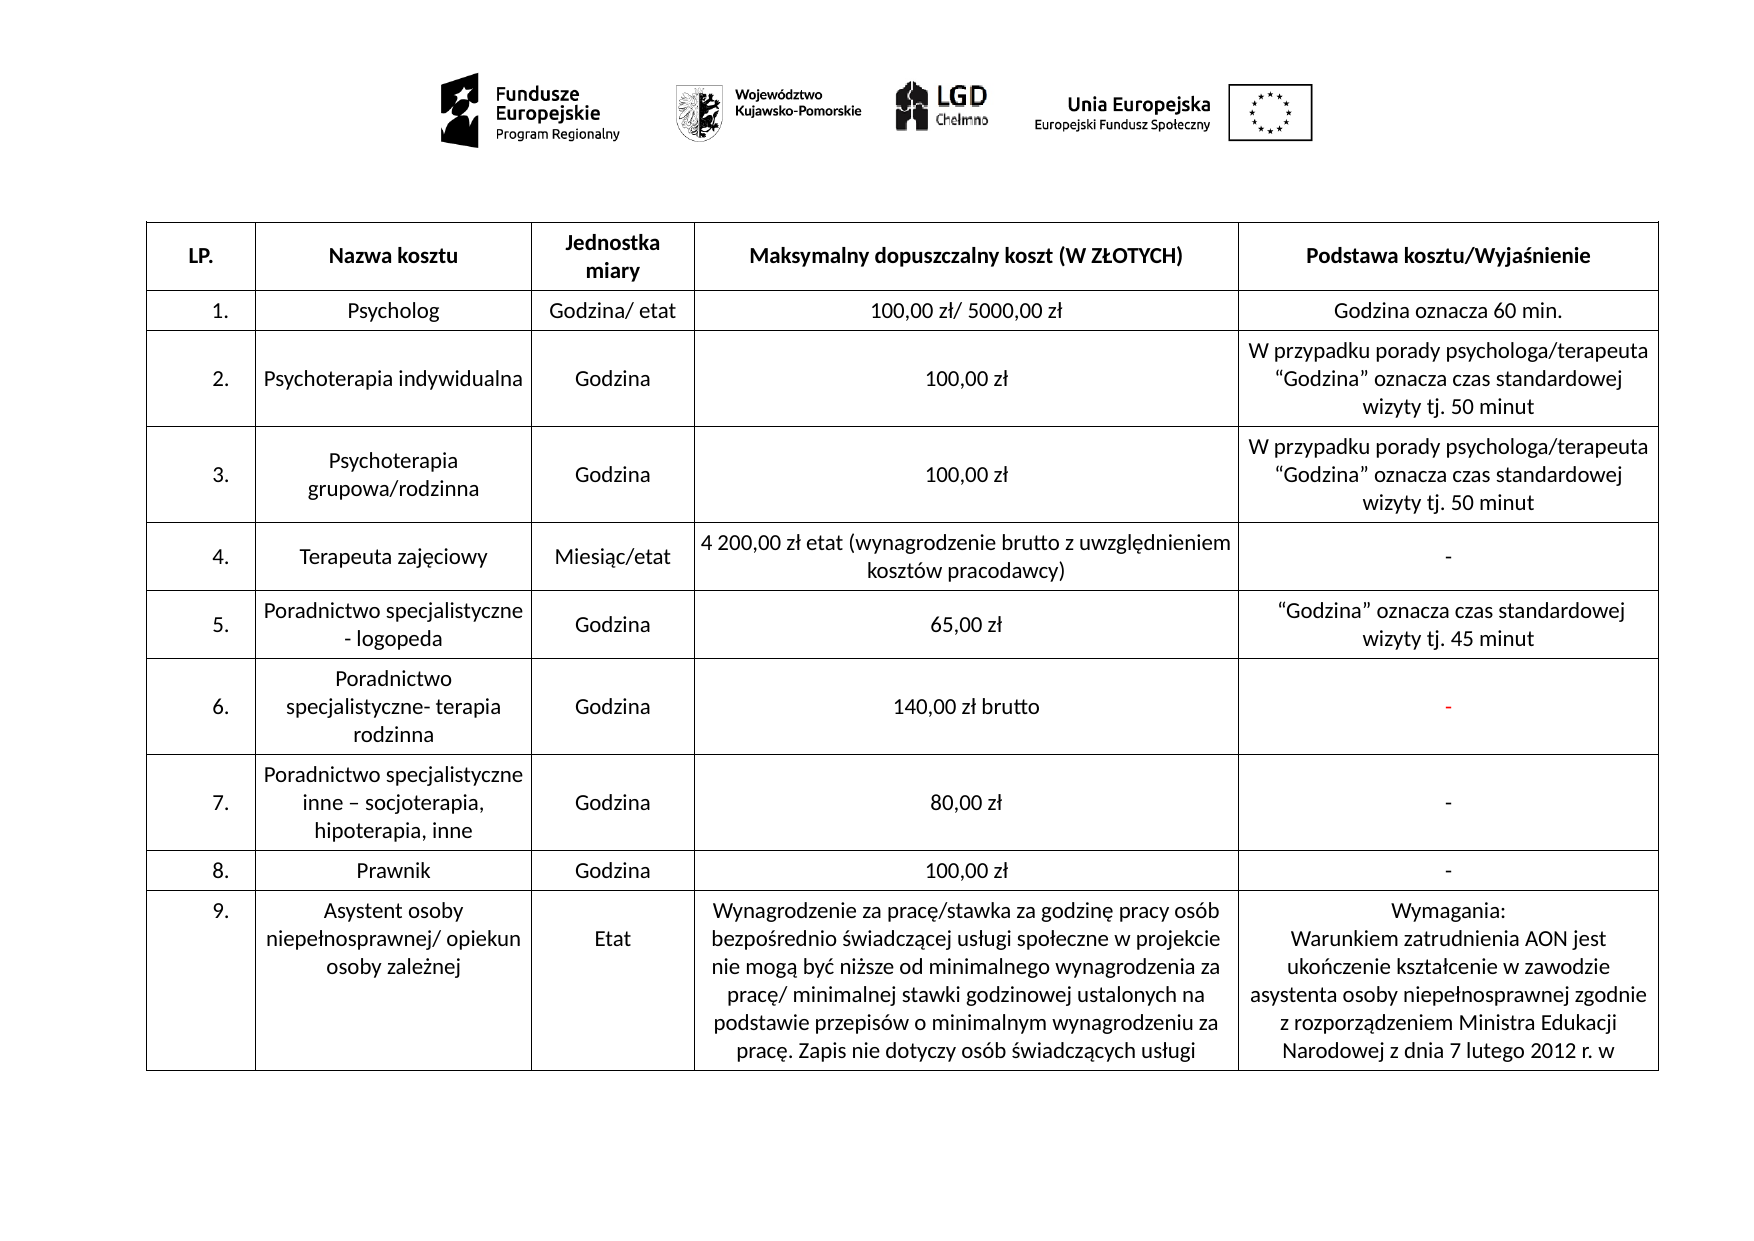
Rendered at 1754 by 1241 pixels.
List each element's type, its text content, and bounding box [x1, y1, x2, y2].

table_cell Godzina [532, 591, 694, 658]
table_cell 140,00 zł brutto [695, 659, 1238, 754]
table_cell Psycholog [256, 291, 531, 329]
table_cell 100,00 zł [695, 851, 1238, 890]
table_cell 4 200,00 zł etat (wynagrodzenie brutto z uwzględnieniem kosztów pracodawcy) [695, 523, 1238, 589]
table_cell 80,00 zł [695, 755, 1238, 850]
table_cell 100,00 zł/ 5000,00 zł [695, 291, 1238, 329]
table_cell Asystent osoby niepełnosprawnej/ opiekun osoby zależnej [256, 891, 531, 1070]
table_cell Terapeuta zajęciowy [256, 523, 531, 589]
table_cell Godzina [532, 427, 694, 522]
table_cell [147, 523, 255, 589]
table_cell [147, 591, 255, 658]
table_cell [147, 291, 255, 329]
table_cell Godzina [532, 755, 694, 850]
table_cell [147, 891, 255, 1070]
table_cell [147, 427, 255, 522]
table_cell W przypadku porady psychologa/terapeuta “Godzina” oznacza czas standardowej wizyty tj. 50 minut [1239, 427, 1658, 522]
table_cell “Godzina” oznacza czas standardowej wizyty tj. 45 minut [1239, 591, 1658, 658]
table_cell Godzina/ etat [532, 291, 694, 329]
table_cell Godzina oznacza 60 min. [1239, 291, 1658, 329]
table_cell - [1239, 659, 1658, 754]
table_cell Poradnictwo specjalistyczne inne – socjoterapia, hipoterapia, inne [256, 755, 531, 850]
table_header Jednostka miary [532, 223, 694, 289]
table_cell Psychoterapia grupowa/rodzinna [256, 427, 531, 522]
table_header Nazwa kosztu [256, 223, 531, 289]
table_header Podstawa kosztu/Wyjaśnienie [1239, 223, 1658, 289]
table_cell Godzina [532, 851, 694, 890]
table_cell Psychoterapia indywidualna [256, 331, 531, 426]
table_cell Poradnictwo specjalistyczne - logopeda [256, 591, 531, 658]
table_cell - [1239, 755, 1658, 850]
table_cell 100,00 zł [695, 331, 1238, 426]
table_cell Miesiąc/etat [532, 523, 694, 589]
table_cell - [1239, 851, 1658, 890]
table_header LP. [147, 223, 255, 289]
table_cell Godzina [532, 659, 694, 754]
table_cell - [1239, 523, 1658, 589]
table_cell [147, 851, 255, 890]
table_cell [147, 755, 255, 850]
table_cell Etat [532, 891, 694, 1070]
table_cell W przypadku porady psychologa/terapeuta “Godzina” oznacza czas standardowej wizyty tj. 50 minut [1239, 331, 1658, 426]
table_header Maksymalny dopuszczalny koszt (W ZŁOTYCH) [695, 223, 1238, 289]
table_cell [147, 659, 255, 754]
table_cell [147, 331, 255, 426]
table_cell Prawnik [256, 851, 531, 890]
table_cell 65,00 zł [695, 591, 1238, 658]
table_cell 100,00 zł [695, 427, 1238, 522]
table_cell Godzina [532, 331, 694, 426]
picture [422, 54, 1332, 168]
table_cell Poradnictwo specjalistyczne- terapia rodzinna [256, 659, 531, 754]
